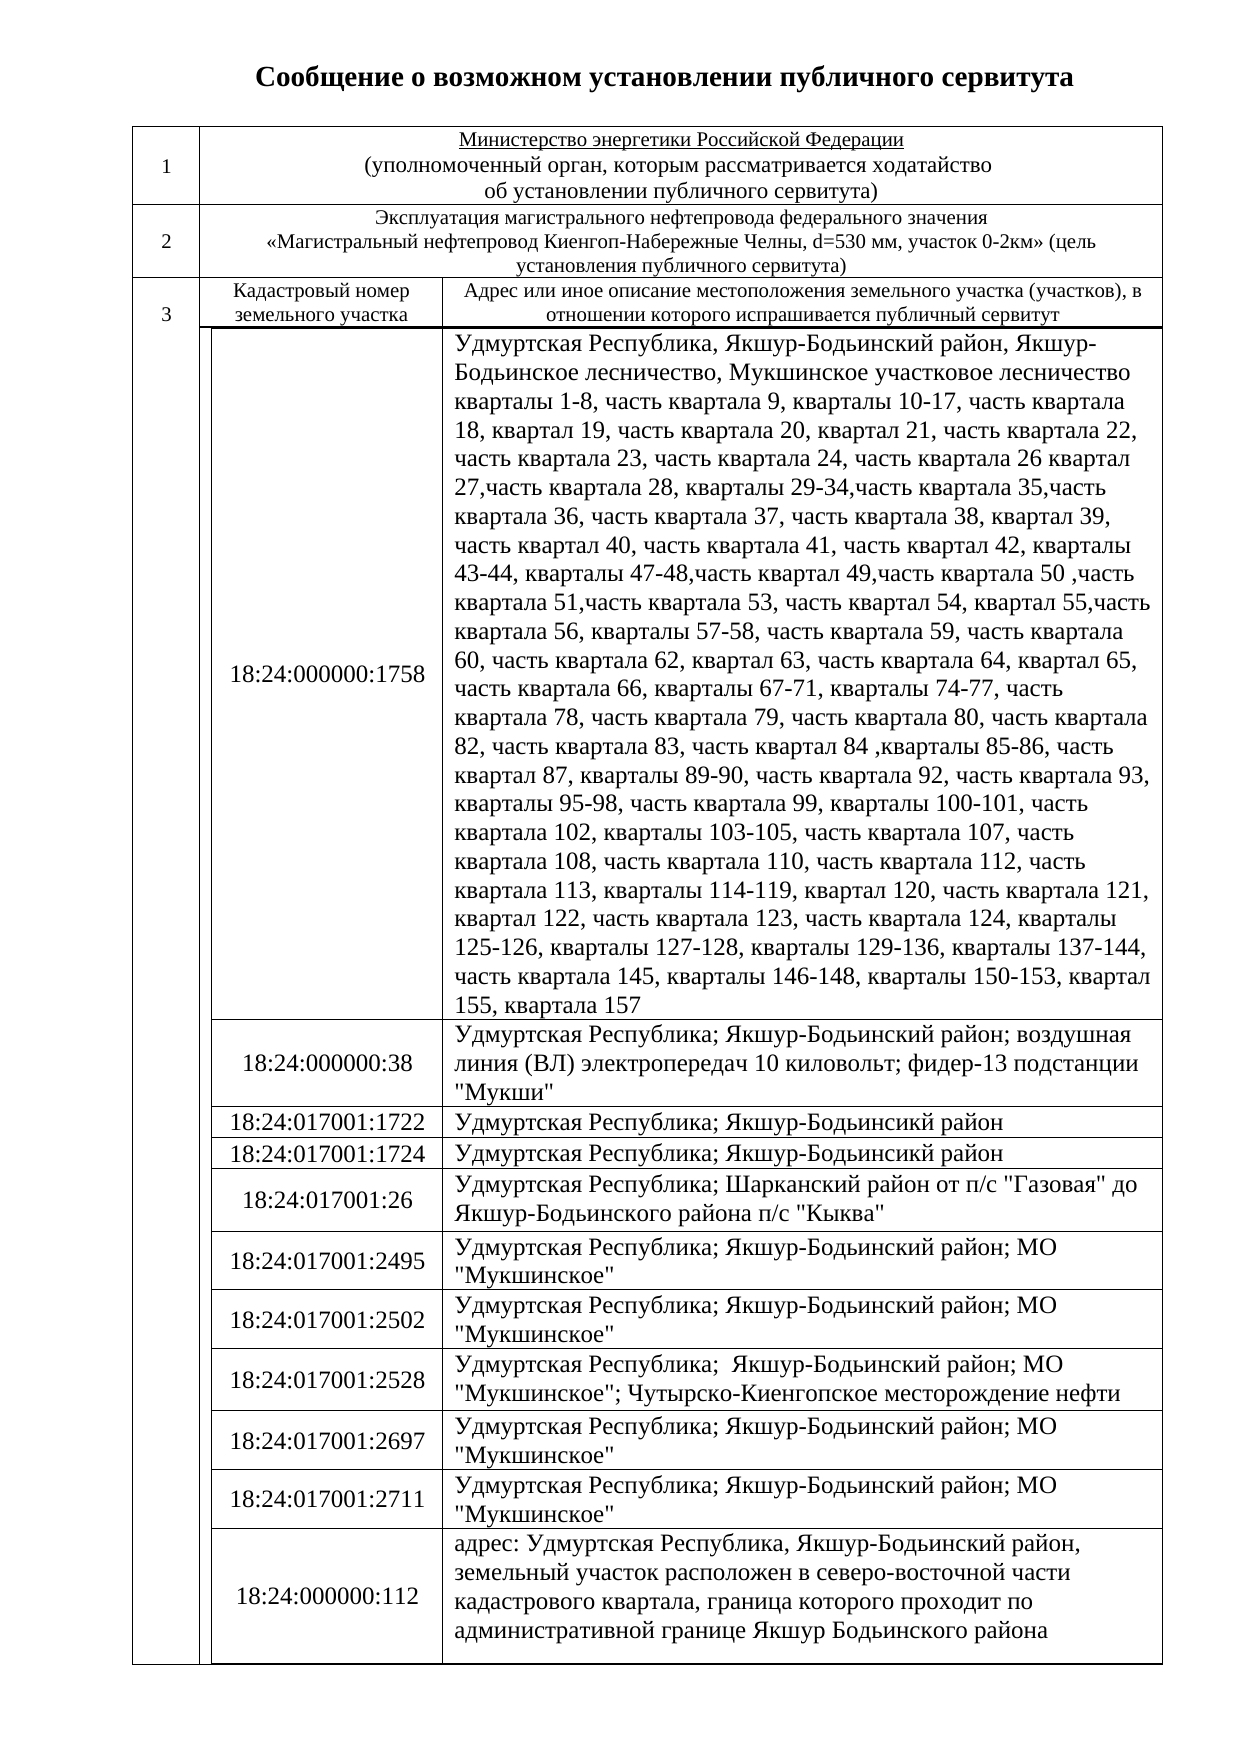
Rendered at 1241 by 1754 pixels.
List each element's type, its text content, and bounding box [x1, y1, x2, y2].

text Сообщение о возможном установлении публичного сервитута [177, 59, 1152, 93]
table_cell Кадастровый номер земельного участка [200, 278, 442, 326]
table_cell [443, 1529, 1162, 1663]
table_cell [212, 1020, 442, 1106]
table_cell [212, 1349, 442, 1410]
table_cell [443, 1232, 1162, 1289]
table_cell Эксплуатация магистрального нефтепровода федерального значения «Магистральный нефтепровод Киенгоп-Набережные Челны, d=530 мм, участок 0-2км» (цель установления публичного сервитута) [200, 205, 1162, 277]
table_cell [212, 1169, 442, 1231]
table_cell [212, 1529, 442, 1663]
table_cell 2 [133, 205, 199, 277]
table_cell [443, 1138, 1162, 1168]
table_cell [212, 329, 442, 1019]
table_cell [443, 1107, 1162, 1137]
table_cell [212, 1232, 442, 1289]
table_cell [212, 1290, 442, 1348]
table_cell [212, 1138, 442, 1168]
table_cell [443, 1349, 1162, 1410]
table_cell [443, 1169, 1162, 1231]
table_cell [200, 328, 211, 1664]
table_cell [443, 1290, 1162, 1348]
table_cell [212, 1411, 442, 1469]
table_cell [212, 1107, 442, 1137]
table_cell 3 [133, 278, 199, 1664]
table_cell [443, 1411, 1162, 1469]
table_header Министерство энергетики Российской Федерации (уполномоченный орган, которым рассматривается ходатайство об установлении публичного сервитута) [200, 127, 1162, 204]
table_header 1 [133, 127, 199, 204]
table_cell [212, 1470, 442, 1528]
table_cell [443, 1470, 1162, 1528]
table_cell Адрес или иное описание местоположения земельного участка (участков), в отношении которого испрашивается публичный сервитут [443, 278, 1162, 326]
table_cell [443, 1020, 1162, 1106]
table_cell [443, 329, 1162, 1019]
